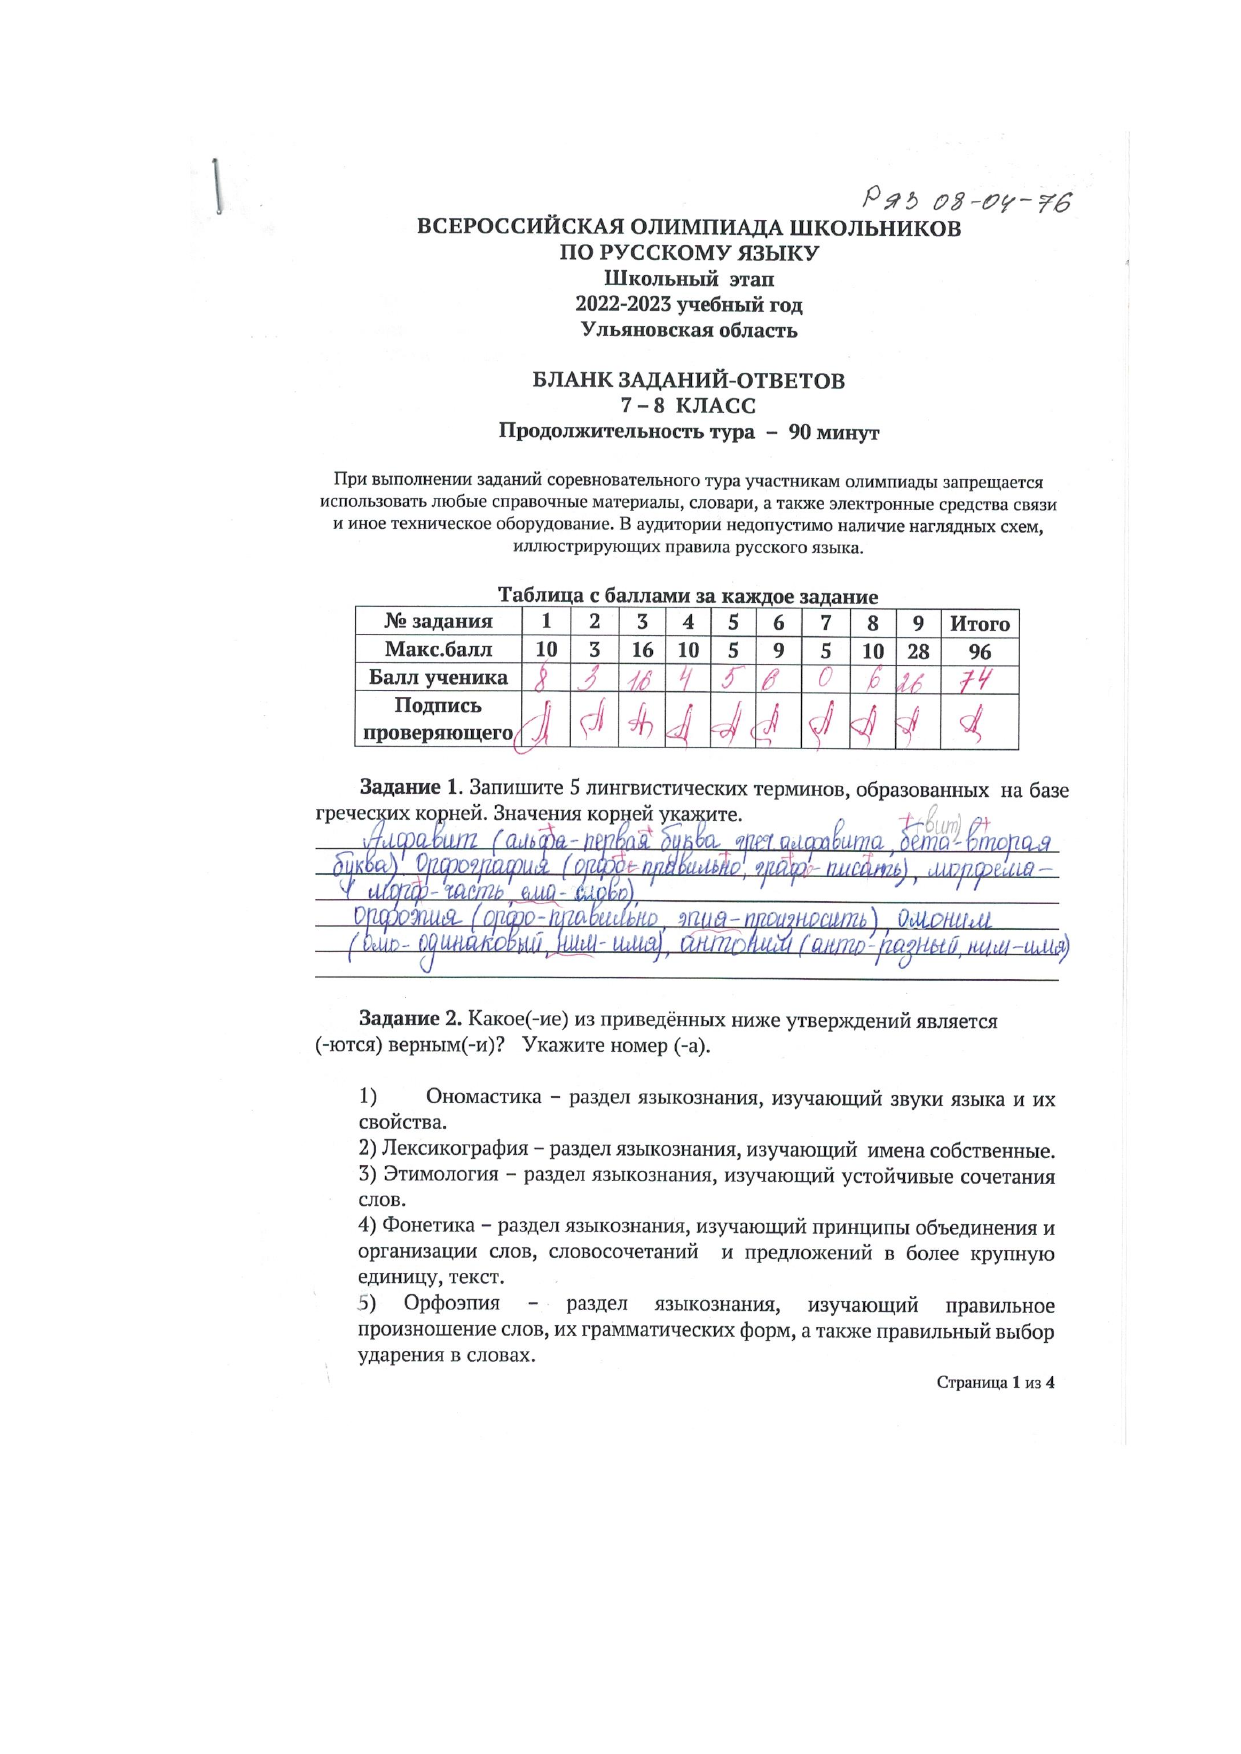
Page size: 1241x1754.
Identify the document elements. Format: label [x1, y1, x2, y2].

picture [177, 118, 1151, 1459]
